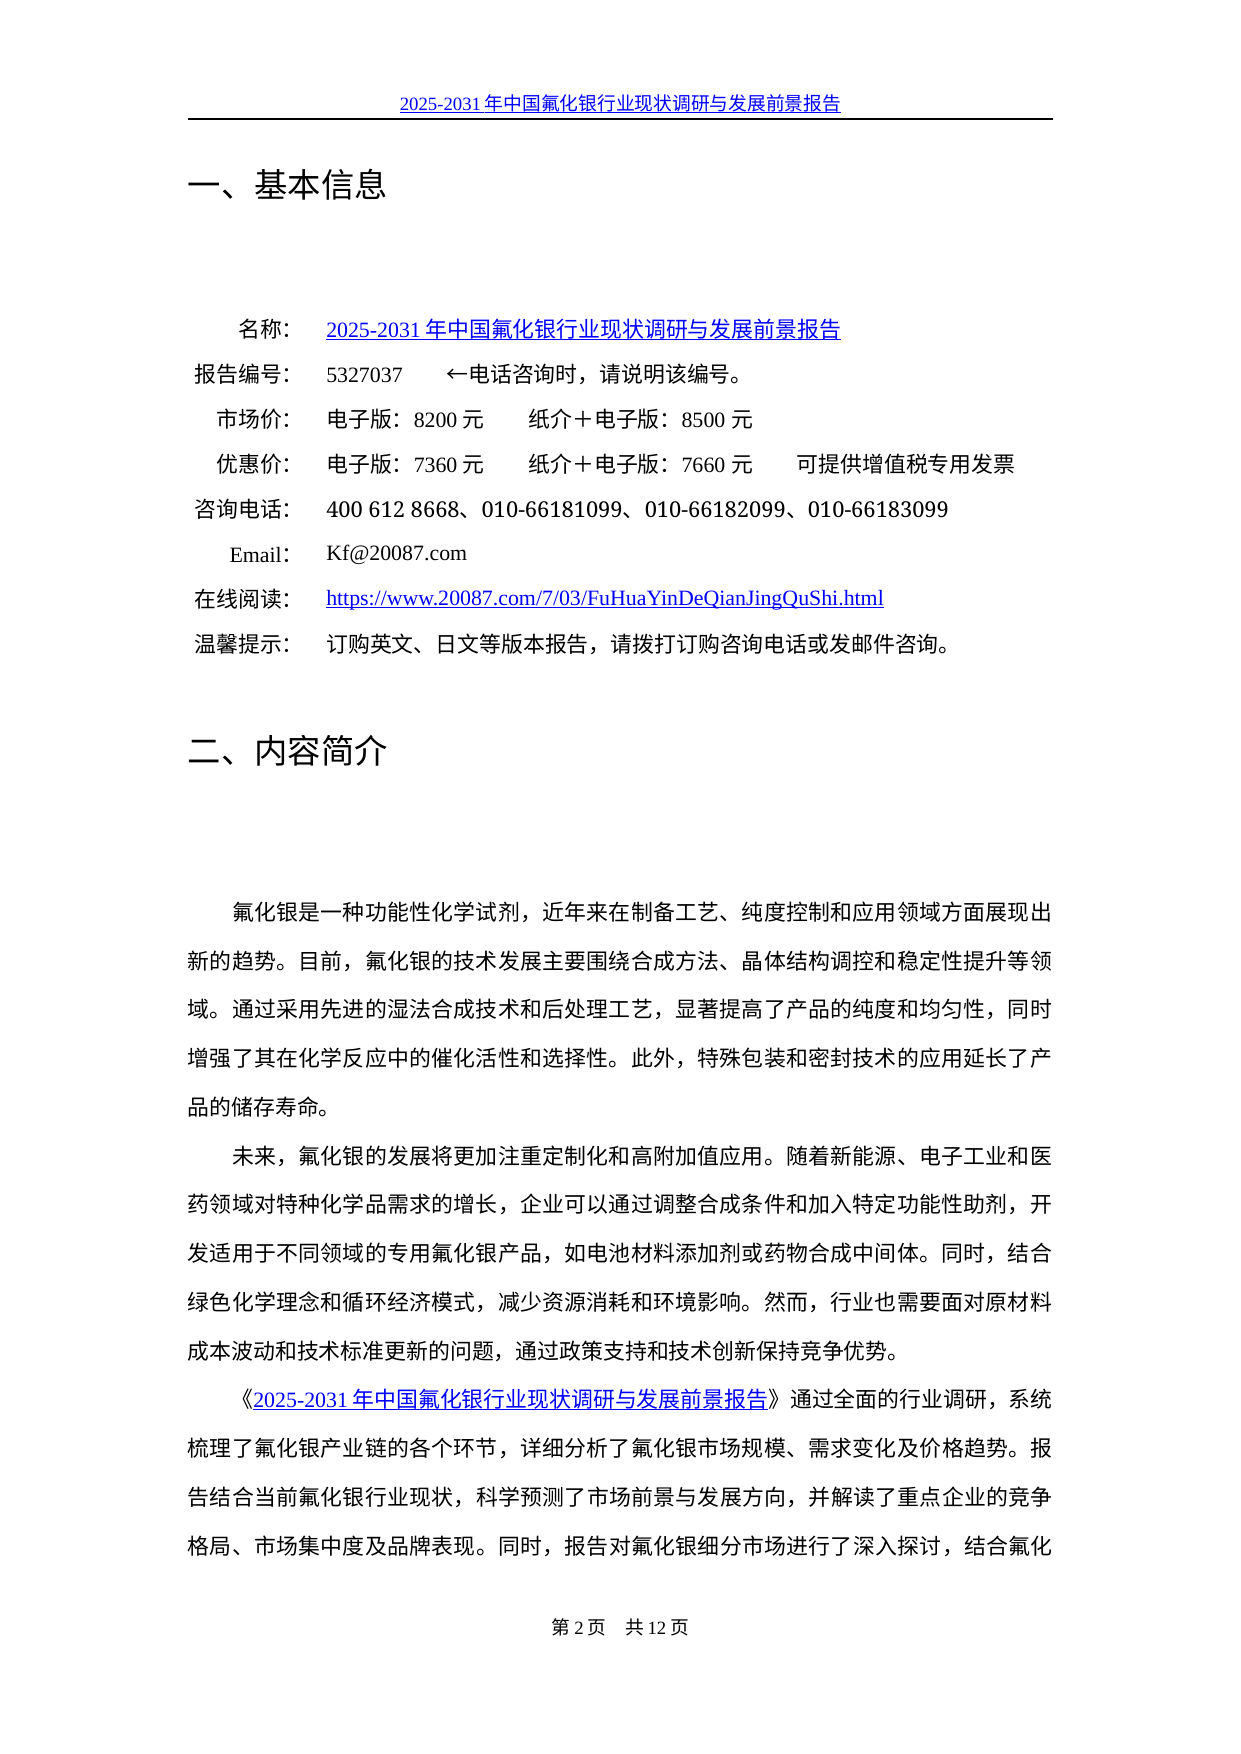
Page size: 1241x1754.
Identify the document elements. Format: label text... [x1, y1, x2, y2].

table_cell 市场价： [167, 402, 315, 447]
table_cell [315, 582, 1073, 627]
table_cell Kf@20087.com [315, 537, 1073, 582]
table_cell 优惠价： [167, 447, 315, 492]
table_cell 温馨提示： [167, 627, 315, 672]
table_cell 报告编号： [167, 357, 315, 402]
table_cell 订购英文、日文等版本报告，请拨打订购咨询电话或发邮件咨询。 [315, 627, 1073, 672]
table_cell 电子版：8200 元 纸介＋电子版：8500 元 [315, 402, 1073, 447]
table_cell 咨询电话： [167, 492, 315, 537]
title 二、内容简介 [187, 717, 1053, 782]
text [187, 894, 1053, 1561]
table_header 2025-2031年中国氟化银行业现状调研与发展前景报告 [315, 312, 1073, 357]
table_cell 5327037 ←电话咨询时，请说明该编号。 [315, 357, 1073, 402]
title 一、基本信息 [187, 150, 1053, 215]
table_cell 400 612 8668、010-66181099、010-66182099、010-66183099 [315, 492, 1073, 537]
table_header 名称： [167, 312, 315, 357]
table_cell 电子版：7360 元 纸介＋电子版：7660 元 可提供增值税专用发票 [315, 447, 1073, 492]
table_cell Email： [167, 537, 315, 582]
table_cell 在线阅读： [167, 582, 315, 627]
